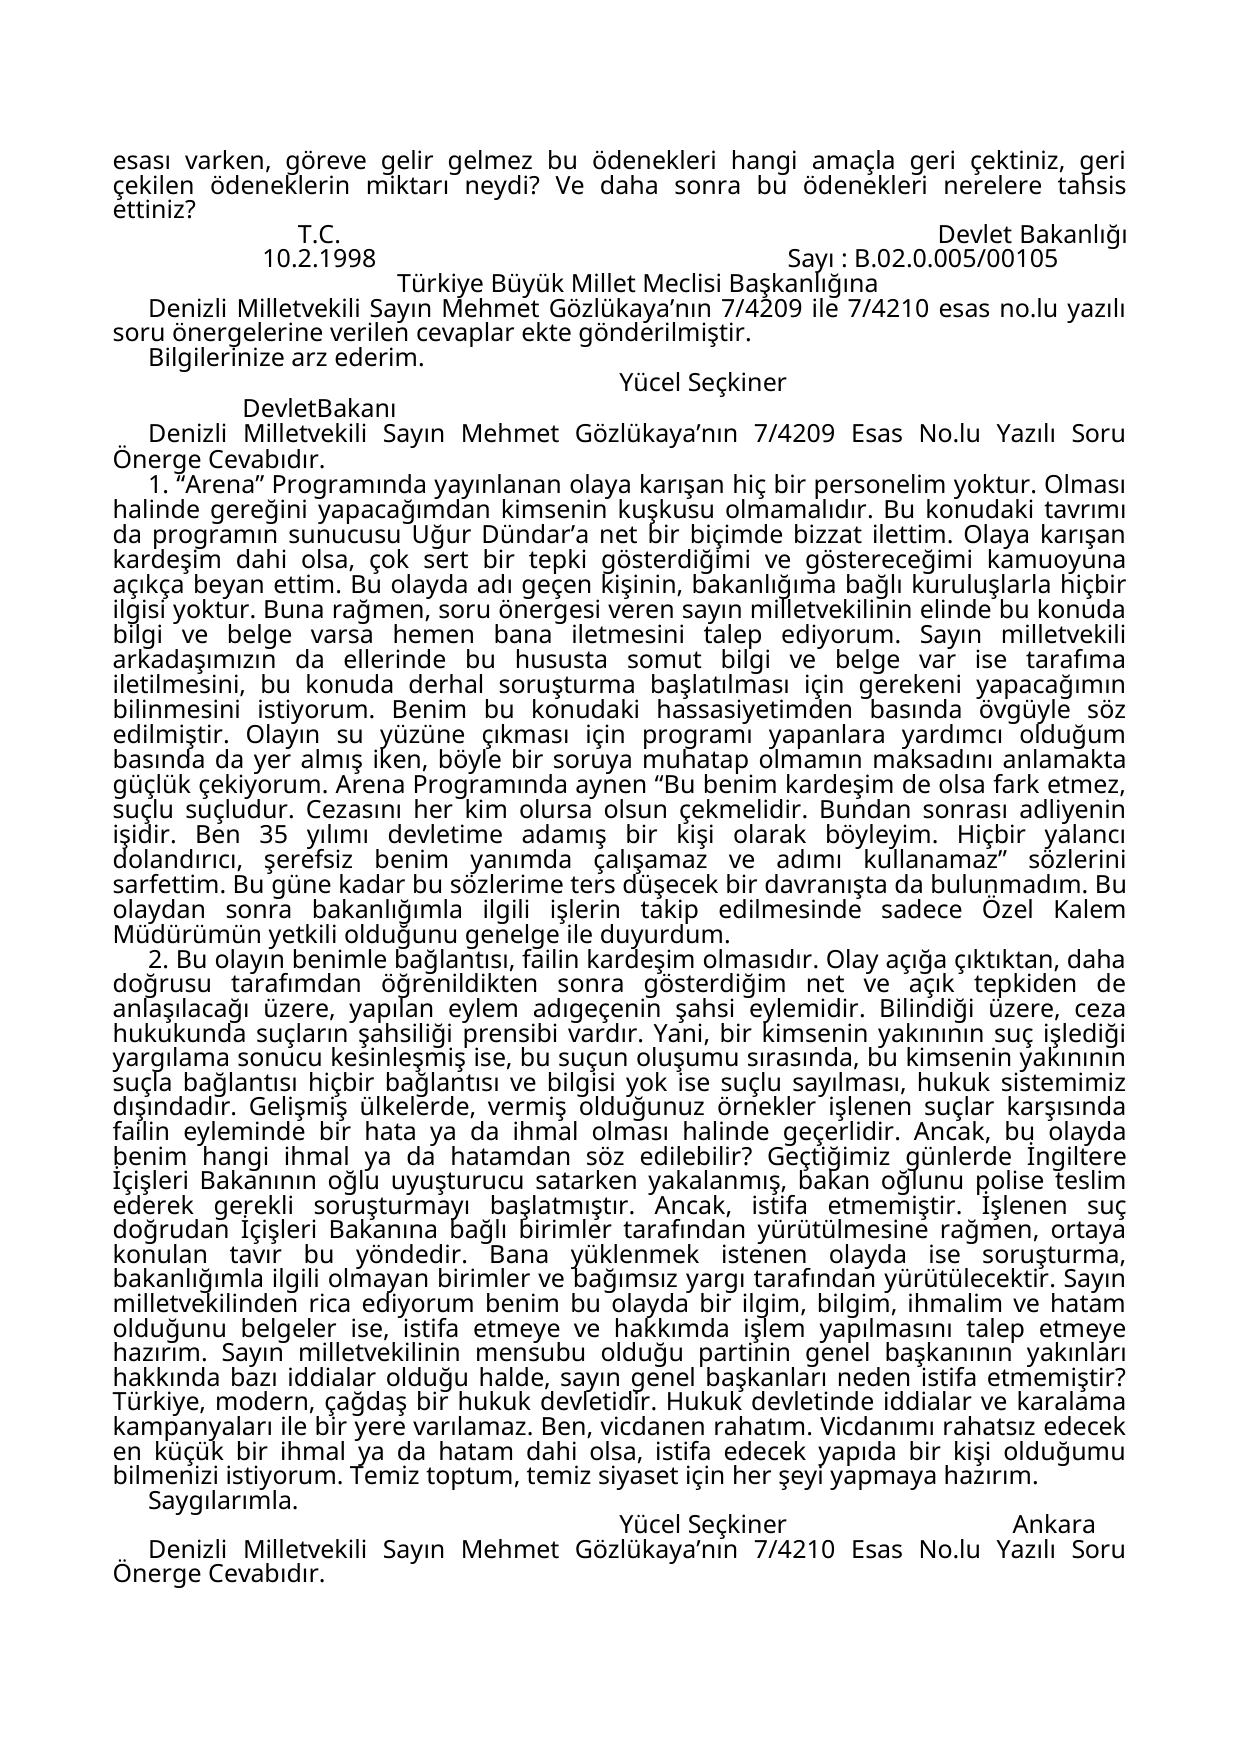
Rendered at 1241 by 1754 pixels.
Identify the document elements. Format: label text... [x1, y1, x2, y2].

text Saygılarımla. [112, 1489, 1128, 1514]
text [112, 150, 1128, 224]
text Yücel Seçkiner Ankara [112, 1514, 1128, 1539]
text T.C. Devlet Bakanlığı 10.2.1998 Sayı : B.02.0.005/00105 [112, 224, 1128, 273]
text 1. “Arena” Programında yayınlanan olaya karışan hiç bir personelim yoktur. Olması halinde gereğini yapacağımdan kimsenin kuşkusu olmamalıdır. Bu konudaki tavrımı da programın sunucusu Uğur Dündar’a net bir biçimde bizzat ilettim. Olaya karışan kardeşim dahi olsa, çok sert bir tepki gösterdiğimi ve göstereceğimi kamuoyuna açıkça beyan ettim. Bu olayda adı geçen kişinin, bakanlığıma bağlı kuruluşlarla hiçbir ilgisi yoktur. Buna rağmen, soru önergesi veren sayın milletvekilinin elinde bu konuda bilgi ve belge varsa hemen bana iletmesini talep ediyorum. Sayın milletvekili arkadaşımızın da ellerinde bu hususta somut bilgi ve belge var ise tarafıma iletilmesini, bu konuda derhal soruşturma başlatılması için gerekeni yapacağımın bilinmesini istiyorum. Benim bu konudaki hassasiyetimden basında övgüyle söz edilmiştir. Olayın su yüzüne çıkması için programı yapanlara yardımcı olduğum basında da yer almış iken, böyle bir soruya muhatap olmamın maksadını anlamakta güçlük çekiyorum. Arena Programında aynen “Bu benim kardeşim de olsa fark etmez, suçlu suçludur. Cezasını her kim olursa olsun çekmelidir. Bundan sonrası adliyenin işidir. Ben 35 yılımı devletime adamış bir kişi olarak böyleyim. Hiçbir yalancı dolandırıcı, şerefsiz benim yanımda çalışamaz ve adımı kullanamaz” sözlerini sarfettim. Bu güne kadar bu sözlerime ters düşecek bir davranışta da bulunmadım. Bu olaydan sonra bakanlığımla ilgili işlerin takip edilmesinde sadece Özel Kalem Müdürümün yetkili olduğunu genelge ile duyurdum. [112, 474, 1128, 949]
text Denizli Milletvekili Sayın Mehmet Gözlükaya’nın 7/4209 ile 7/4210 esas no.lu yazılı soru önergelerine verilen cevaplar ekte gönderilmiştir. [112, 297, 1128, 347]
text Bilgilerinize arz ederim. [112, 347, 1128, 371]
text Denizli Milletvekili Sayın Mehmet Gözlükaya’nın 7/4210 Esas No.lu Yazılı Soru Önerge Cevabıdır. [112, 1539, 1128, 1588]
text Denizli Milletvekili Sayın Mehmet Gözlükaya’nın 7/4209 Esas No.lu Yazılı Soru Önerge Cevabıdır. [112, 422, 1128, 474]
text 2. Bu olayın benimle bağlantısı, failin kardeşim olmasıdır. Olay açığa çıktıktan, daha doğrusu tarafımdan öğrenildikten sonra gösterdiğim net ve açık tepkiden de anlaşılacağı üzere, yapılan eylem adıgeçenin şahsi eylemidir. Bilindiği üzere, ceza hukukunda suçların şahsiliği prensibi vardır. Yani, bir kimsenin yakınının suç işlediği yargılama sonucu kesinleşmiş ise, bu suçun oluşumu sırasında, bu kimsenin yakınının suçla bağlantısı hiçbir bağlantısı ve bilgisi yok ise suçlu sayılması, hukuk sistemimiz dışındadır. Gelişmiş ülkelerde, vermiş olduğunuz örnekler işlenen suçlar karşısında failin eyleminde bir hata ya da ihmal olması halinde geçerlidir. Ancak, bu olayda benim hangi ihmal ya da hatamdan söz edilebilir? Geçtiğimiz günlerde İngiltere İçişleri Bakanının oğlu uyuşturucu satarken yakalanmış, bakan oğlunu polise teslim ederek gerekli soruşturmayı başlatmıştır. Ancak, istifa etmemiştir. İşlenen suç doğrudan İçişleri Bakanına bağlı birimler tarafından yürütülmesine rağmen, ortaya konulan tavır bu yöndedir. Bana yüklenmek istenen olayda ise soruşturma, bakanlığımla ilgili olmayan birimler ve bağımsız yargı tarafından yürütülecektir. Sayın milletvekilinden rica ediyorum benim bu olayda bir ilgim, bilgim, ihmalim ve hatam olduğunu belgeler ise, istifa etmeye ve hakkımda işlem yapılmasını talep etmeye hazırım. Sayın milletvekilinin mensubu olduğu partinin genel başkanının yakınları hakkında bazı iddialar olduğu halde, sayın genel başkanları neden istifa etmemiştir? Türkiye, modern, çağdaş bir hukuk devletidir. Hukuk devletinde iddialar ve karalama kampanyaları ile bir yere varılamaz. Ben, vicdanen rahatım. Vicdanımı rahatsız edecek en küçük bir ihmal ya da hatam dahi olsa, istifa edecek yapıda bir kişi olduğumu bilmenizi istiyorum. Temiz toptum, temiz siyaset için her şeyi yapmaya hazırım. [112, 949, 1128, 1489]
text Yücel Seçkiner DevletBakanı [112, 371, 1128, 422]
text Türkiye Büyük Millet Meclisi Başkanlığına [112, 273, 1128, 297]
